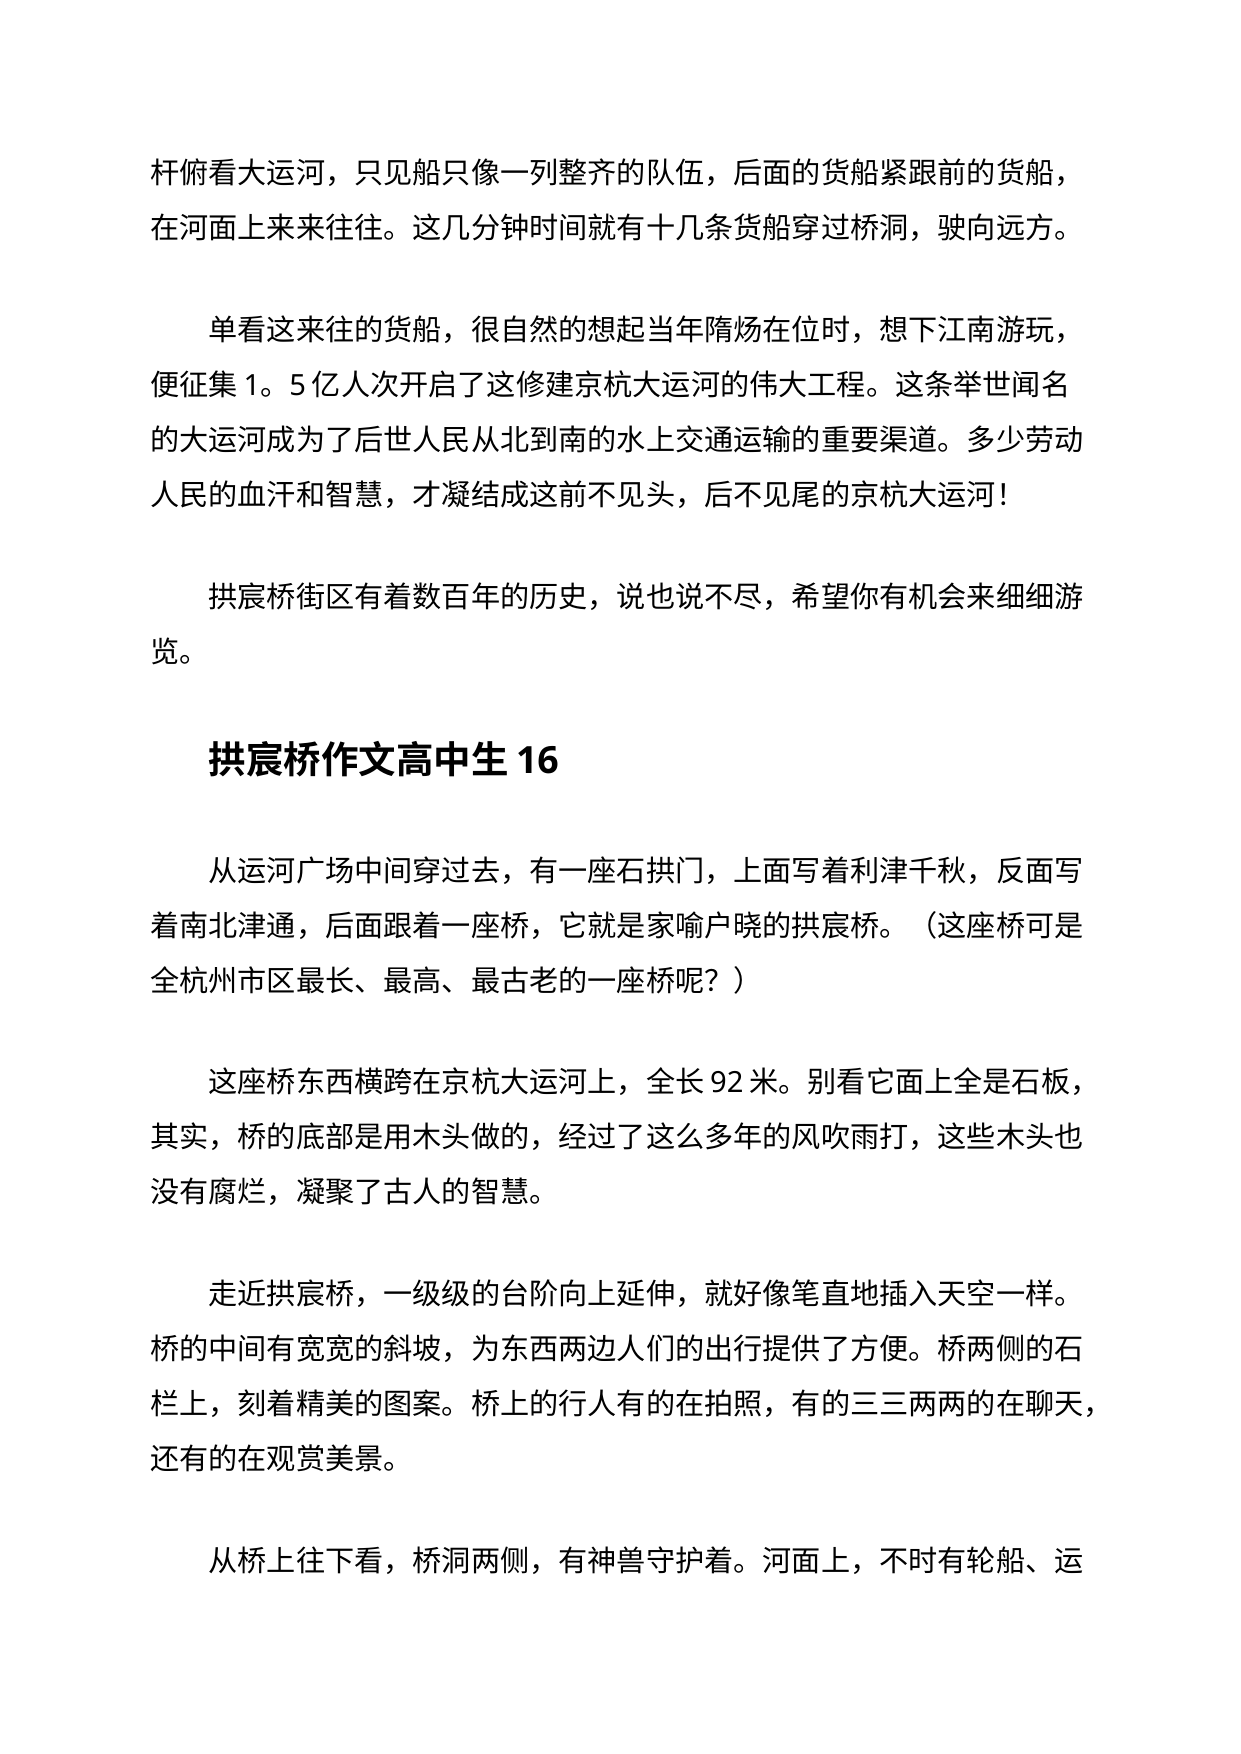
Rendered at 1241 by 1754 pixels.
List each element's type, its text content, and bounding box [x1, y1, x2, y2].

text 拱宸桥作文高中生16 [150, 730, 1090, 784]
text 走近拱宸桥，一级级的台阶向上延伸，就好像笔直地插入天空一样。桥的中间有宽宽的斜坡，为东西两边人们的出行提供了方便。桥两侧的石栏上，刻着精美的图案。桥上的行人有的在拍照，有的三三两两的在聊天，还有的在观赏美景。 [150, 1271, 1090, 1478]
text 单看这来往的货船，很自然的想起当年隋炀在位时，想下江南游玩，便征集1。5亿人次开启了这修建京杭大运河的伟大工程。这条举世闻名的大运河成为了后世人民从北到南的水上交通运输的重要渠道。多少劳动人民的血汗和智慧，才凝结成这前不见头，后不见尾的京杭大运河！ [150, 307, 1090, 514]
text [150, 1537, 1090, 1579]
text 从运河广场中间穿过去，有一座石拱门，上面写着利津千秋，反面写着南北津通，后面跟着一座桥，它就是家喻户晓的拱宸桥。（这座桥可是全杭州市区最长、最高、最古老的一座桥呢？） [150, 847, 1090, 999]
text 这座桥东西横跨在京杭大运河上，全长92米。别看它面上全是石板，其实，桥的底部是用木头做的，经过了这么多年的风吹雨打，这些木头也没有腐烂，凝聚了古人的智慧。 [150, 1059, 1090, 1211]
text 拱宸桥街区有着数百年的历史，说也说不尽，希望你有机会来细细游览。 [150, 573, 1090, 670]
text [150, 150, 1090, 247]
